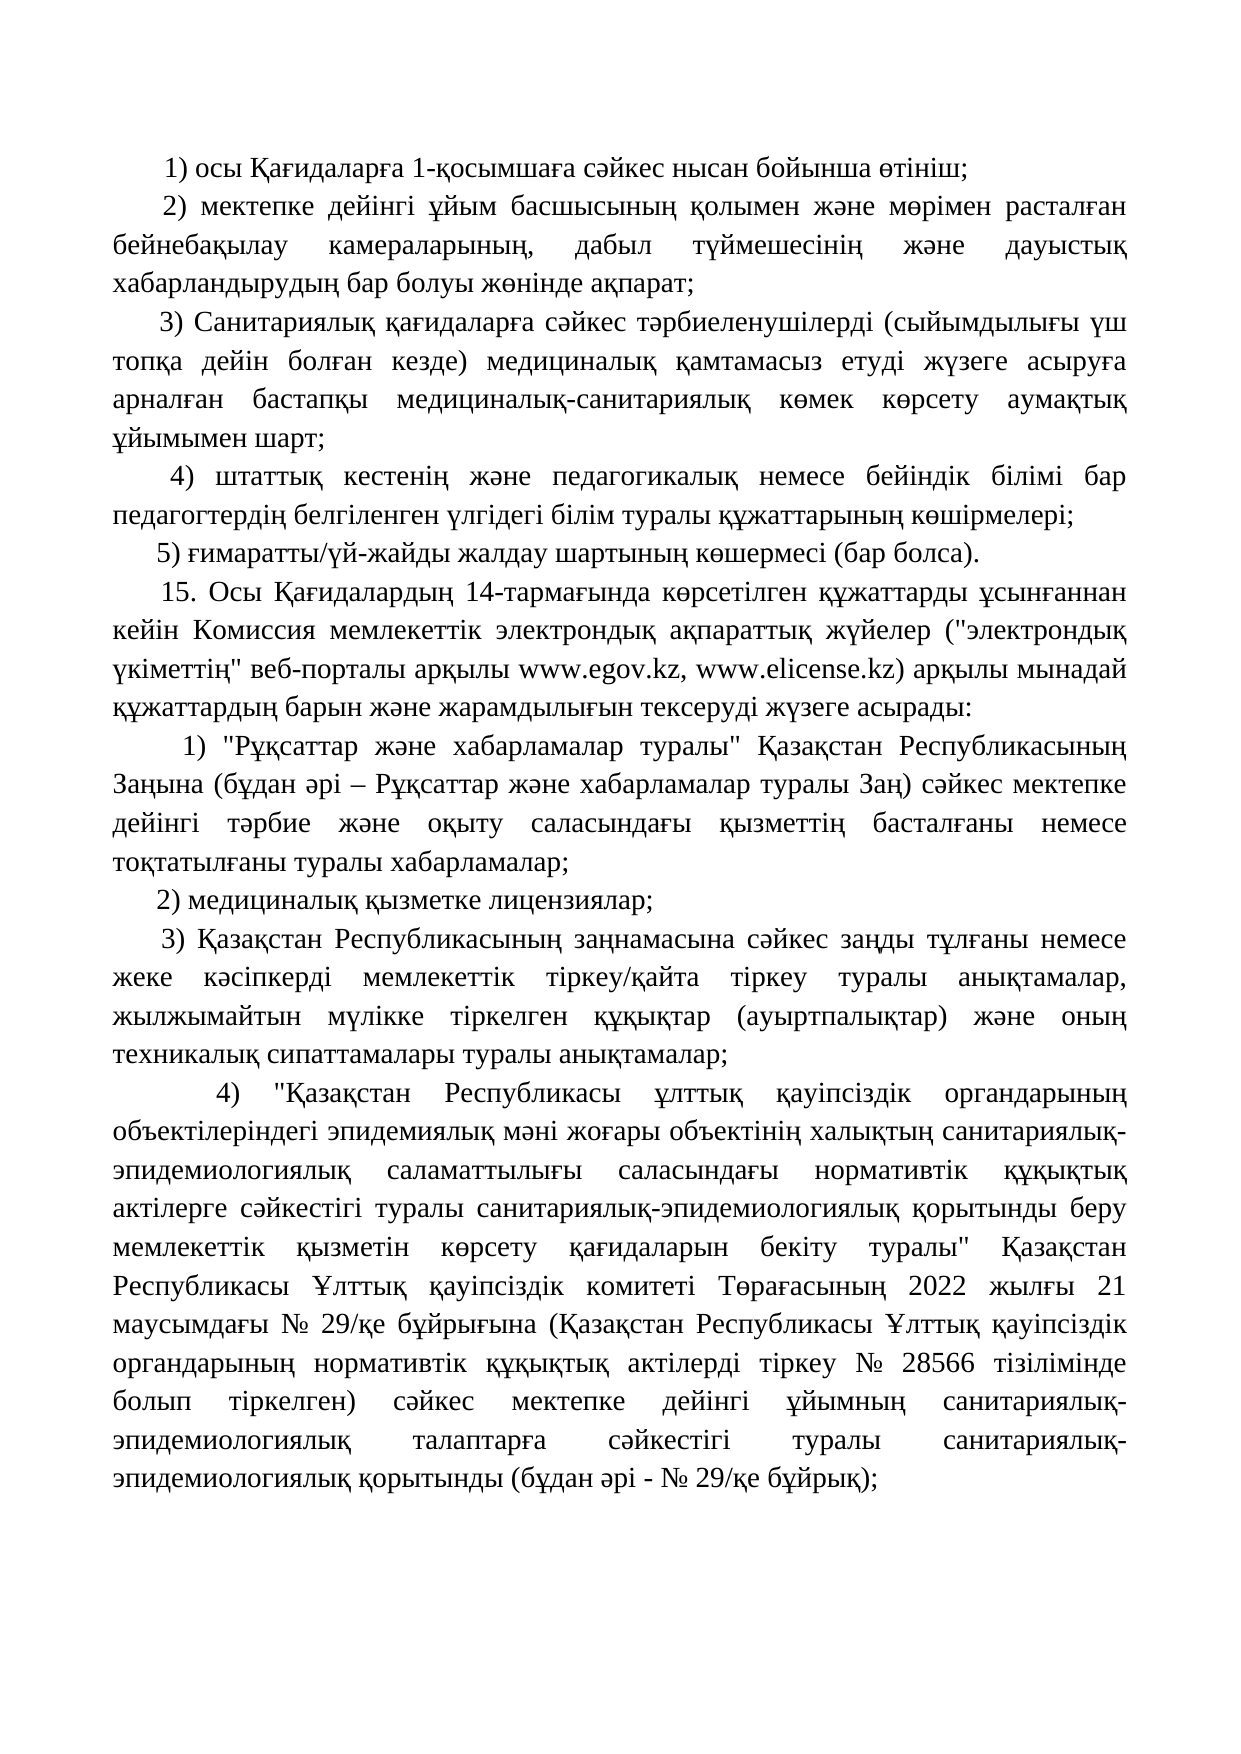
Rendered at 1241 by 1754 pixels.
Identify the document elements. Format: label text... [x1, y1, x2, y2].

text 4) "Қазақстан Республикасы ұлттық қауіпсіздік органдарының объектілеріндегі эпидемиялық мәні жоғары объектінің халықтың санитариялық-эпидемиологиялық саламаттылығы саласындағы нормативтік құқықтық актілерге сәйкестігі туралы санитариялық-эпидемиологиялық қорытынды беру мемлекеттік қызметін көрсету қағидаларын бекіту туралы" Қазақстан Республикасы Ұлттық қауіпсіздік комитеті Төрағасының 2022 жылғы 21 маусымдағы № 29/қе бұйрығына (Қазақстан Республикасы Ұлттық қауіпсіздік органдарының нормативтік құқықтық актілерді тіркеу № 28566 тізілімінде болып тіркелген) сәйкес мектепке дейінгі ұйымның санитариялық-эпидемиологиялық талаптарға сәйкестігі туралы санитариялық-эпидемиологиялық қорытынды (бұдан әрі - № 29/қе бұйрық); [112, 1075, 1128, 1494]
text 1) осы Қағидаларға 1-қосымшаға сәйкес нысан бойынша өтініш; [112, 150, 1128, 183]
text 4) штаттық кестенің және педагогикалық немесе бейіндік білімі бар педагогтердің белгіленген үлгідегі білім туралы құжаттарының көшірмелері; [112, 458, 1128, 530]
text 5) ғимаратты/үй-жайды жалдау шартының көшермесі (бар болса). [112, 535, 1128, 569]
text 2) медициналық қызметке лицензиялар; [112, 882, 1128, 916]
text 1) "Рұқсаттар және хабарламалар туралы" Қазақстан Республикасының Заңына (бұдан әрі – Рұқсаттар және хабарламалар туралы Заң) сәйкес мектепке дейінгі тәрбие және оқыту саласындағы қызметтің басталғаны немесе тоқтатылғаны туралы хабарламалар; [112, 728, 1128, 877]
text 3) Санитариялық қағидаларға сәйкес тәрбиеленушілерді (сыйымдылығы үш топқа дейін болған кезде) медициналық қамтамасыз етуді жүзеге асыруға арналған бастапқы медициналық-санитариялық көмек көрсету аумақтық ұйымымен шарт; [112, 304, 1128, 453]
text 15. Осы Қағидалардың 14-тармағында көрсетілген құжаттарды ұсынғаннан кейін Комиссия мемлекеттік электрондық ақпараттық жүйелер ("электрондық үкіметтің" веб-порталы арқылы www.egov.kz, www.elicense.kz) арқылы мынадай құжаттардың барын және жарамдылығын тексеруді жүзеге асырады: [112, 574, 1128, 723]
text 3) Қазақстан Республикасының заңнамасына сәйкес заңды тұлғаны немесе жеке кәсіпкерді мемлекеттік тіркеу/қайта тіркеу туралы анықтамалар, жылжымайтын мүлікке тіркелген құқықтар (ауыртпалықтар) және оның техникалық сипаттамалары туралы анықтамалар; [112, 921, 1128, 1070]
text 2) мектепке дейінгі ұйым басшысының қолымен және мөрімен расталған бейнебақылау камераларының, дабыл түймешесінің және дауыстық хабарландырудың бар болуы жөнінде ақпарат; [112, 188, 1128, 299]
